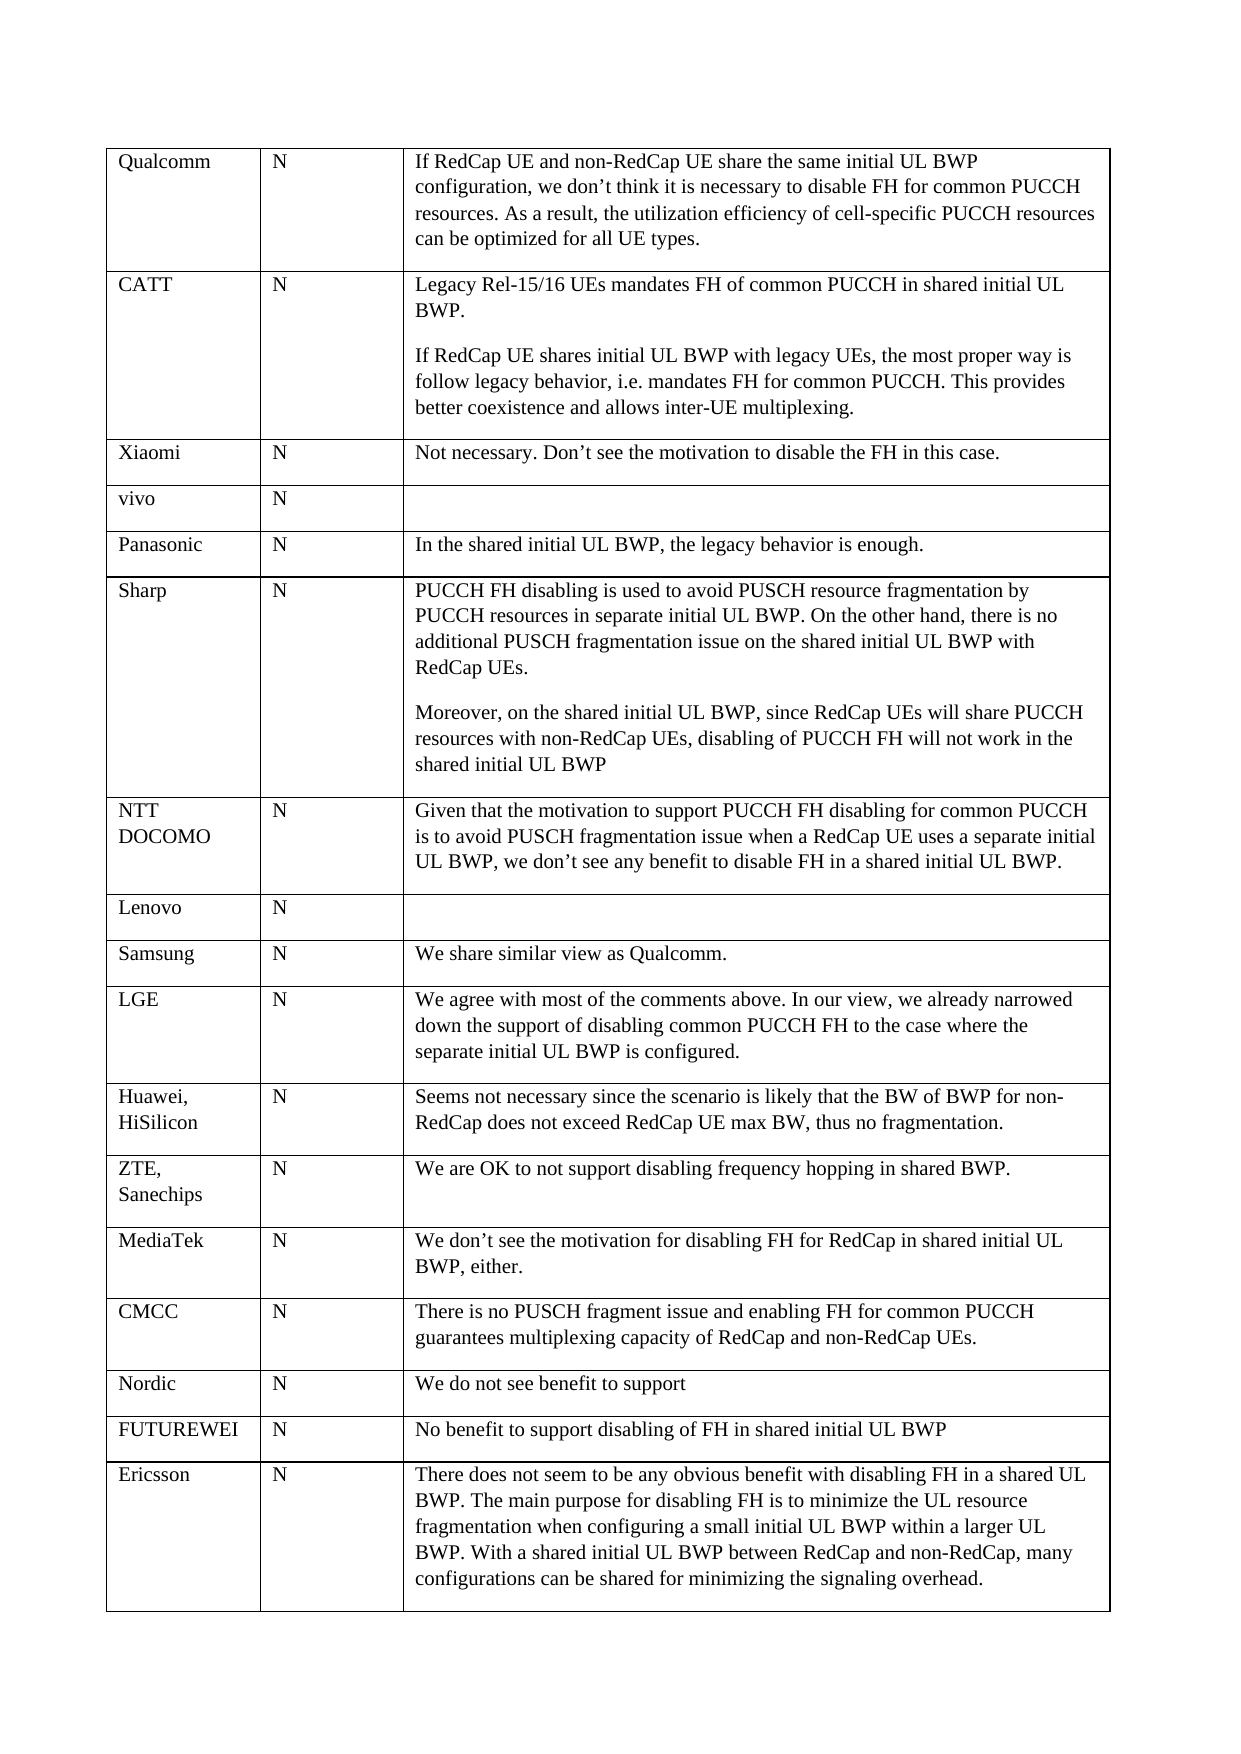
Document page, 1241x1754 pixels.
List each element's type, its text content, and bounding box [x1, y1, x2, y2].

table_cell Lenovo [107, 895, 260, 940]
table_cell We agree with most of the comments above. In our view, we already narrowed down the support of disabling common PUCCH FH to the case where the separate initial UL BWP is configured. [404, 987, 1109, 1083]
table_cell Sharp [107, 578, 260, 797]
table_cell MediaTek [107, 1228, 260, 1298]
table_cell N [261, 486, 403, 531]
table_cell N [261, 272, 403, 439]
table_cell Qualcomm [107, 149, 260, 271]
table_cell N [261, 1156, 403, 1227]
table_cell Panasonic [107, 532, 260, 576]
table_cell [404, 895, 1109, 940]
table_cell We share similar view as Qualcomm. [404, 941, 1109, 986]
table_cell N [261, 1371, 403, 1416]
table_cell N [261, 1463, 403, 1611]
table_cell N [261, 1084, 403, 1155]
table_cell N [261, 532, 403, 576]
table_cell vivo [107, 486, 260, 531]
table_cell N [261, 1417, 403, 1461]
table_cell N [261, 578, 403, 797]
table_cell Xiaomi [107, 440, 260, 485]
table_cell Given that the motivation to support PUCCH FH disabling for common PUCCH is to avoid PUSCH fragmentation issue when a RedCap UE uses a separate initial UL BWP, we don’t see any benefit to disable FH in a shared initial UL BWP. [404, 798, 1109, 894]
table_cell PUCCH FH disabling is used to avoid PUSCH resource fragmentation by PUCCH resources in separate initial UL BWP. On the other hand, there is no additional PUSCH fragmentation issue on the shared initial UL BWP with RedCap UEs. Moreover, on the shared initial UL BWP, since RedCap UEs will share PUCCH resources with non-RedCap UEs, disabling of PUCCH FH will not work in the shared initial UL BWP [404, 578, 1109, 797]
table_cell N [261, 941, 403, 986]
table_cell N [261, 1228, 403, 1298]
table_cell Nordic [107, 1371, 260, 1416]
table_cell There does not seem to be any obvious benefit with disabling FH in a shared UL BWP. The main purpose for disabling FH is to minimize the UL resource fragmentation when configuring a small initial UL BWP within a larger UL BWP. With a shared initial UL BWP between RedCap and non-RedCap, many configurations can be shared for minimizing the signaling overhead. [404, 1463, 1109, 1611]
table_cell CATT [107, 272, 260, 439]
table_cell [404, 486, 1109, 531]
table_cell ZTE, Sanechips [107, 1156, 260, 1227]
table_cell Ericsson [107, 1463, 260, 1611]
table_cell In the shared initial UL BWP, the legacy behavior is enough. [404, 532, 1109, 576]
table_cell Seems not necessary since the scenario is likely that the BW of BWP for non-RedCap does not exceed RedCap UE max BW, thus no fragmentation. [404, 1084, 1109, 1155]
table_cell N [261, 1299, 403, 1370]
table_cell We are OK to not support disabling frequency hopping in shared BWP. [404, 1156, 1109, 1227]
table_cell N [261, 440, 403, 485]
table_cell We do not see benefit to support [404, 1371, 1109, 1416]
table_cell FUTUREWEI [107, 1417, 260, 1461]
table_cell Not necessary. Don’t see the motivation to disable the FH in this case. [404, 440, 1109, 485]
table_cell LGE [107, 987, 260, 1083]
table_cell There is no PUSCH fragment issue and enabling FH for common PUCCH guarantees multiplexing capacity of RedCap and non-RedCap UEs. [404, 1299, 1109, 1370]
table_cell N [261, 798, 403, 894]
table_cell N [261, 149, 403, 271]
table_cell If RedCap UE and non-RedCap UE share the same initial UL BWP configuration, we don’t think it is necessary to disable FH for common PUCCH resources. As a result, the utilization efficiency of cell-specific PUCCH resources can be optimized for all UE types. [404, 149, 1109, 271]
table_cell Samsung [107, 941, 260, 986]
table_cell Huawei, HiSilicon [107, 1084, 260, 1155]
table_cell We don’t see the motivation for disabling FH for RedCap in shared initial UL BWP, either. [404, 1228, 1109, 1298]
table_cell N [261, 987, 403, 1083]
table_cell NTT DOCOMO [107, 798, 260, 894]
table_cell No benefit to support disabling of FH in shared initial UL BWP [404, 1417, 1109, 1461]
table_cell N [261, 895, 403, 940]
table_cell CMCC [107, 1299, 260, 1370]
table_cell Legacy Rel-15/16 UEs mandates FH of common PUCCH in shared initial UL BWP. If RedCap UE shares initial UL BWP with legacy UEs, the most proper way is follow legacy behavior, i.e. mandates FH for common PUCCH. This provides better coexistence and allows inter-UE multiplexing. [404, 272, 1109, 439]
